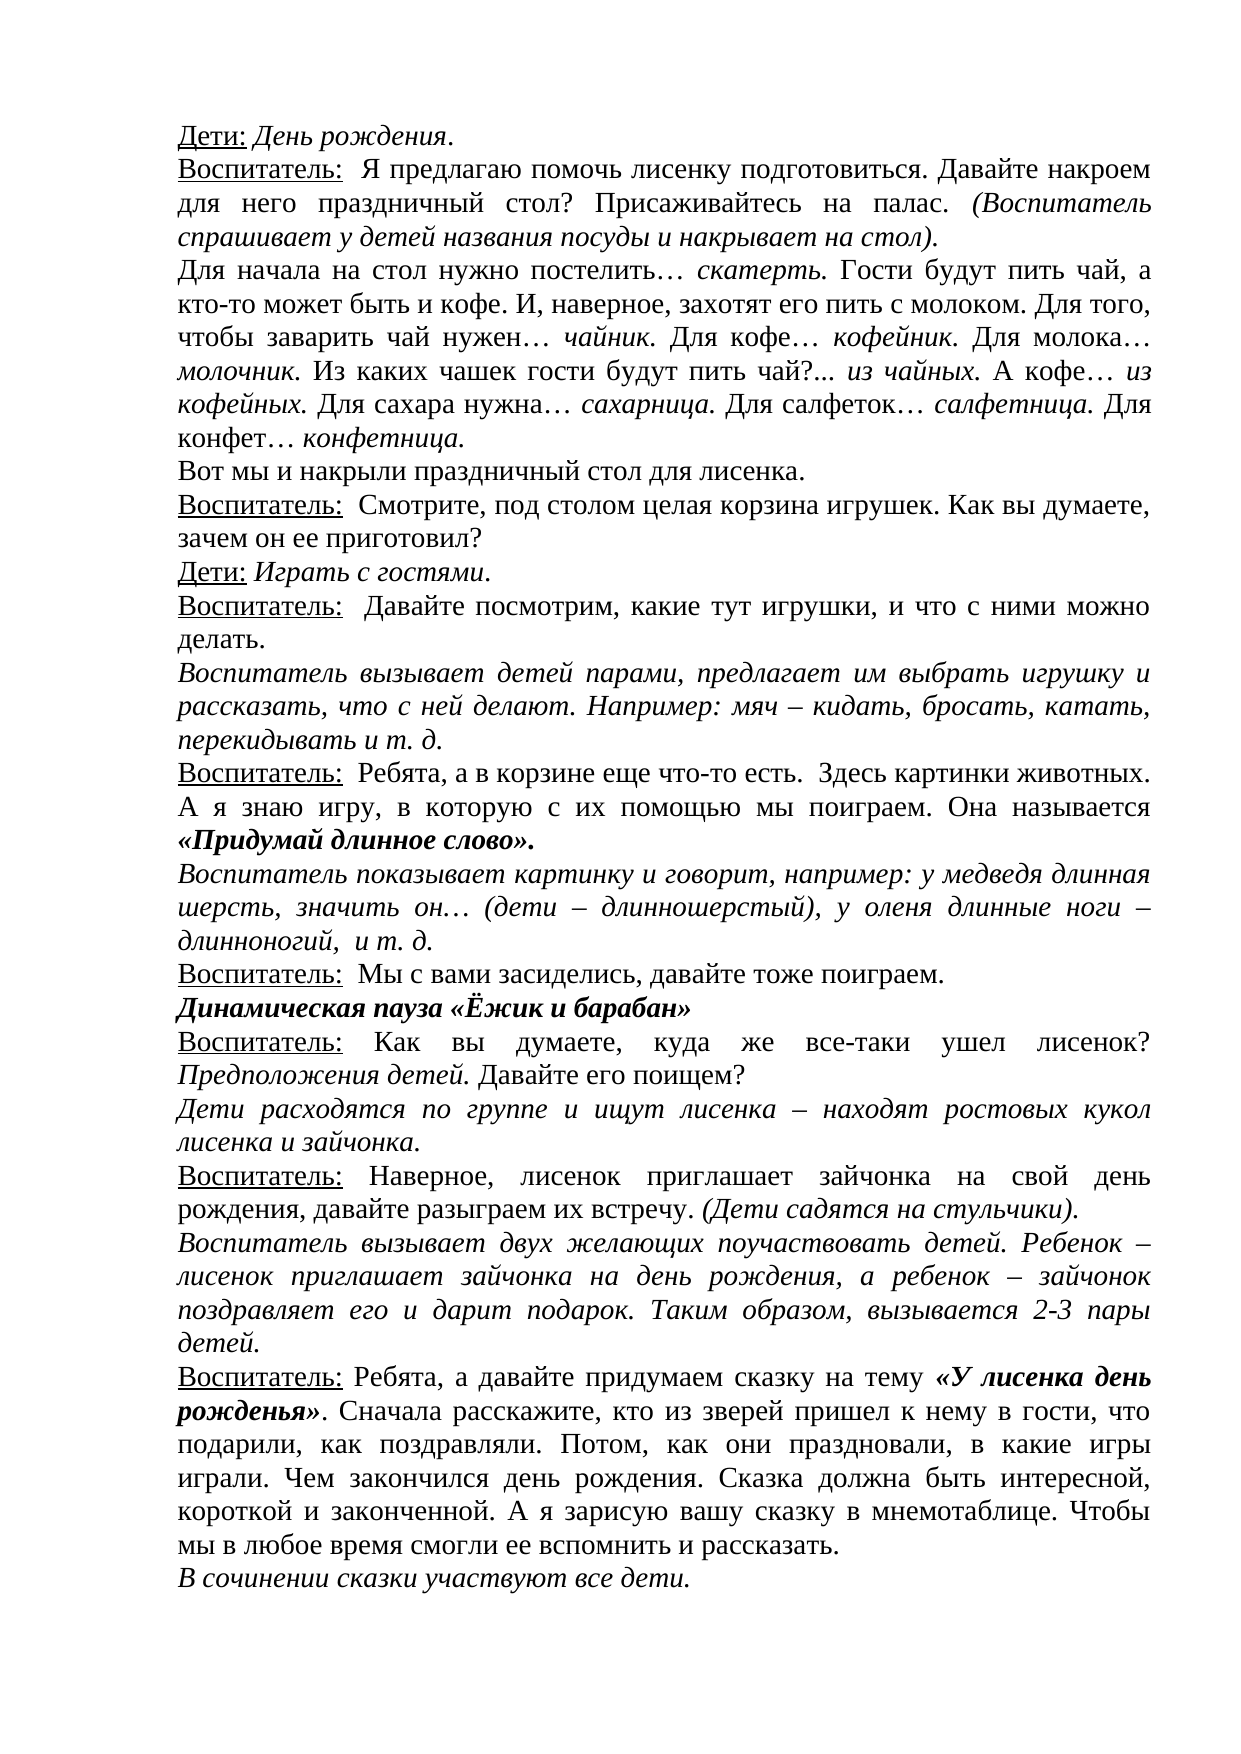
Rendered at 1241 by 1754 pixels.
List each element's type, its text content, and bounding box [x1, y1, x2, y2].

text Воспитатель: Ребята, а в корзине еще что-то есть. Здесь картинки животных. А я знаю игру, в которую с их помощью мы поиграем. Она называется «Придумай длинное слово». [177, 755, 1152, 856]
text Дети: День рождения. [177, 118, 1152, 152]
text Воспитатель: Давайте посмотрим, какие тут игрушки, и что с ними можно делать. [177, 588, 1152, 655]
text Воспитатель: Наверное, лисенок приглашает зайчонка на свой день рождения, давайте разыграем их встречу. (Дети садятся на стульчики). [177, 1158, 1152, 1225]
text Дети: Играть с гостями. [177, 554, 1152, 588]
text В сочинении сказки участвуют все дети. [177, 1560, 1152, 1594]
text Воспитатель: Ребята, а давайте придумаем сказку на тему «У лисенка день рожденья». Сначала расскажите, кто из зверей пришел к нему в гости, что подарили, как поздравляли. Потом, как они праздновали, в какие игры играли. Чем закончился день рождения. Сказка должна быть интересной, короткой и законченной. А я зарисую вашу сказку в мнемотаблице. Чтобы мы в любое время смогли ее вспомнить и рассказать. [177, 1359, 1152, 1560]
text Воспитатель: Как вы думаете, куда же все-таки ушел лисенок? Предположения детей. Давайте его поищем? [177, 1024, 1152, 1091]
text Воспитатель: Мы с вами засиделись, давайте тоже поиграем. [177, 957, 1152, 990]
text Динамическая пауза «Ёжик и барабан» [177, 990, 1152, 1024]
text Вот мы и накрыли праздничный стол для лисенка. [177, 453, 1152, 487]
text Для начала на стол нужно постелить… скатерть. Гости будут пить чай, а кто-то может быть и кофе. И, наверное, захотят его пить с молоком. Для того, чтобы заварить чай нужен… чайник. Для кофе… кофейник. Для молока… молочник. Из каких чашек гости будут пить чай?... из чайных. А кофе… из кофейных. Для сахара нужна… сахарница. Для салфеток… салфетница. Для конфет… конфетница. [177, 252, 1152, 453]
text Воспитатель вызывает детей парами, предлагает им выбрать игрушку и рассказать, что с ней делают. Например: мяч – кидать, бросать, катать, перекидывать и т. д. [177, 655, 1152, 755]
text Воспитатель показывает картинку и говорит, например: у медведя длинная шерсть, значить он… (дети – длинношерстый), у оленя длинные ноги – длинноногий, и т. д. [177, 856, 1152, 957]
text Воспитатель: Смотрите, под столом целая корзина игрушек. Как вы думаете, зачем он ее приготовил? [177, 487, 1152, 554]
text Дети расходятся по группе и ищут лисенка – находят ростовых кукол лисенка и зайчонка. [177, 1091, 1152, 1158]
text Воспитатель: Я предлагаю помочь лисенку подготовиться. Давайте накроем для него праздничный стол? Присаживайтесь на палас. (Воспитатель спрашивает у детей названия посуды и накрывает на стол). [177, 152, 1152, 252]
text Воспитатель вызывает двух желающих поучаствовать детей. Ребенок – лисенок приглашает зайчонка на день рождения, а ребенок – зайчонок поздравляет его и дарит подарок. Таким образом, вызывается 2-3 пары детей. [177, 1225, 1152, 1359]
